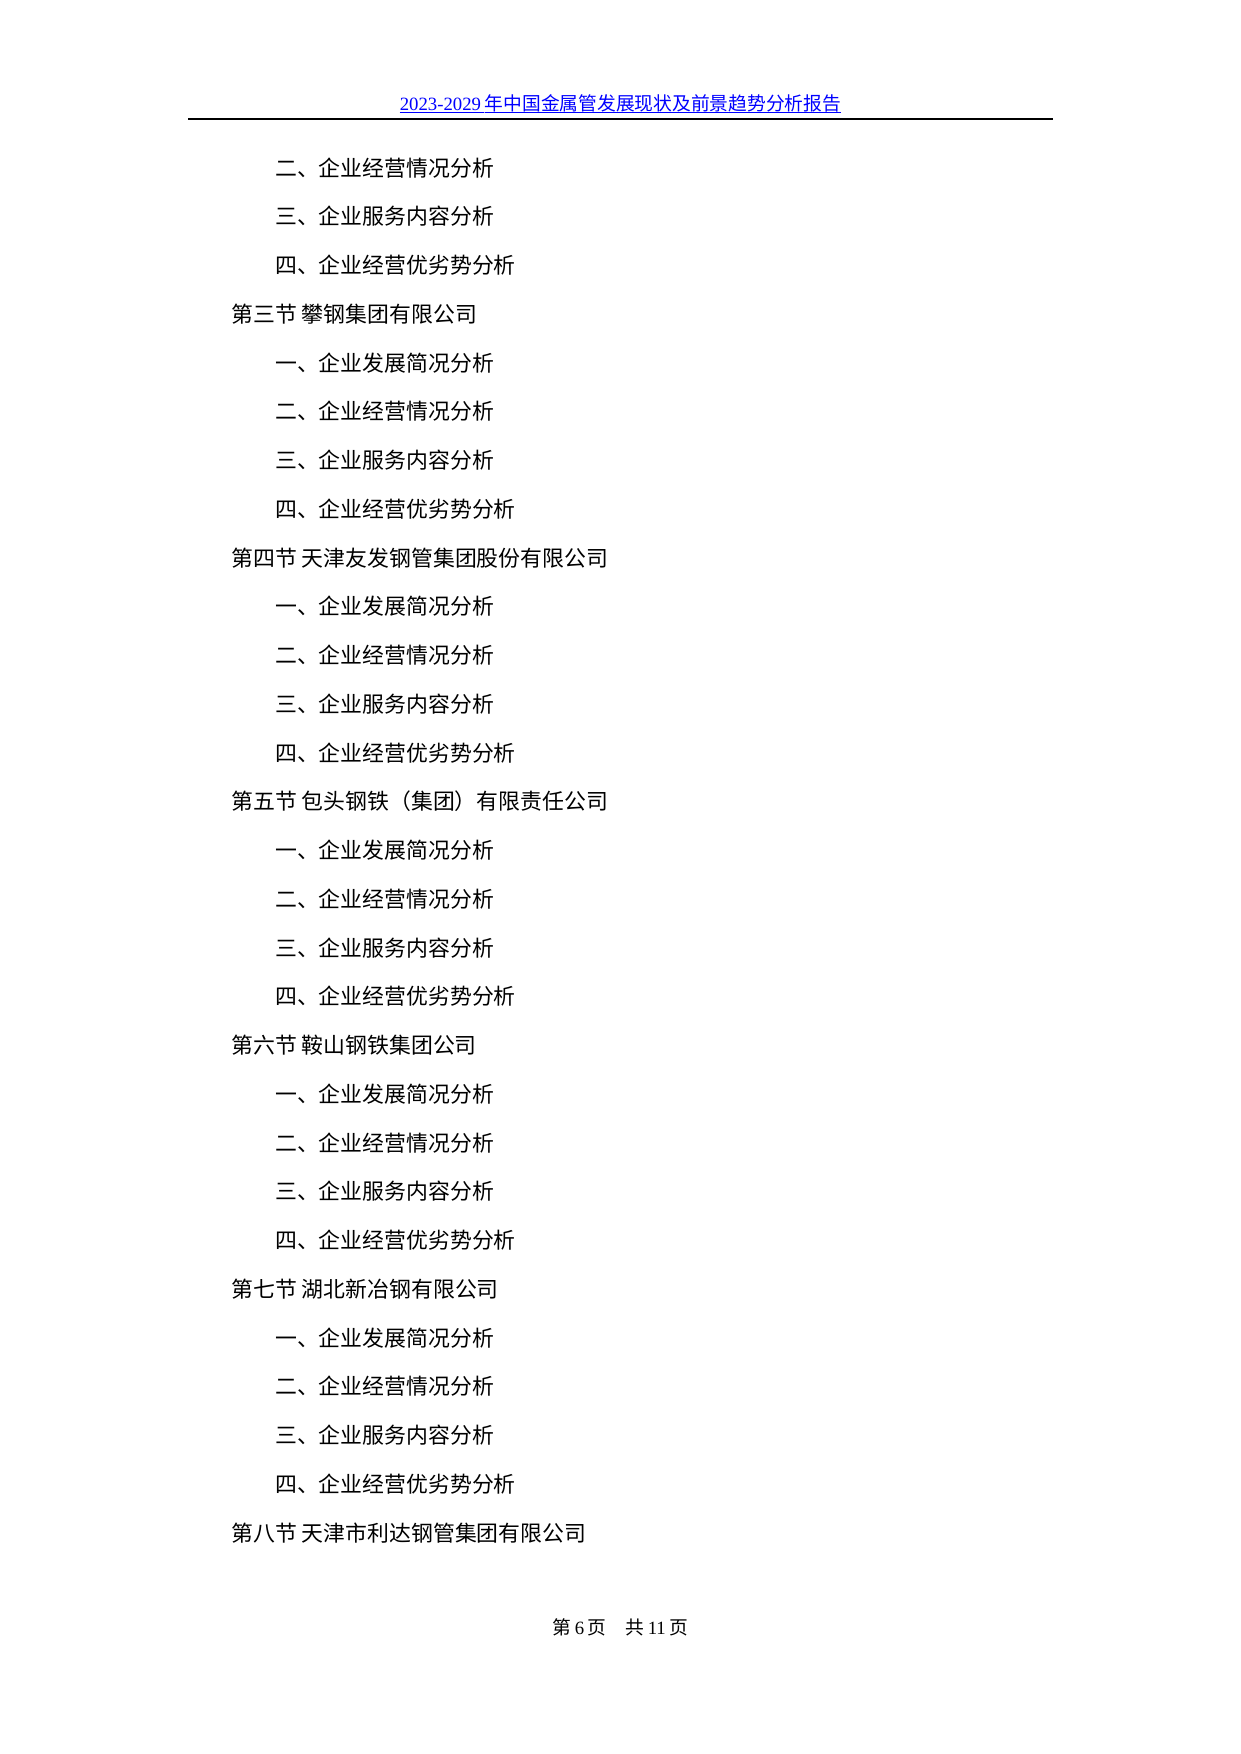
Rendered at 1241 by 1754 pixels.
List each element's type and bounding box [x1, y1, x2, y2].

text [187, 150, 1053, 1548]
